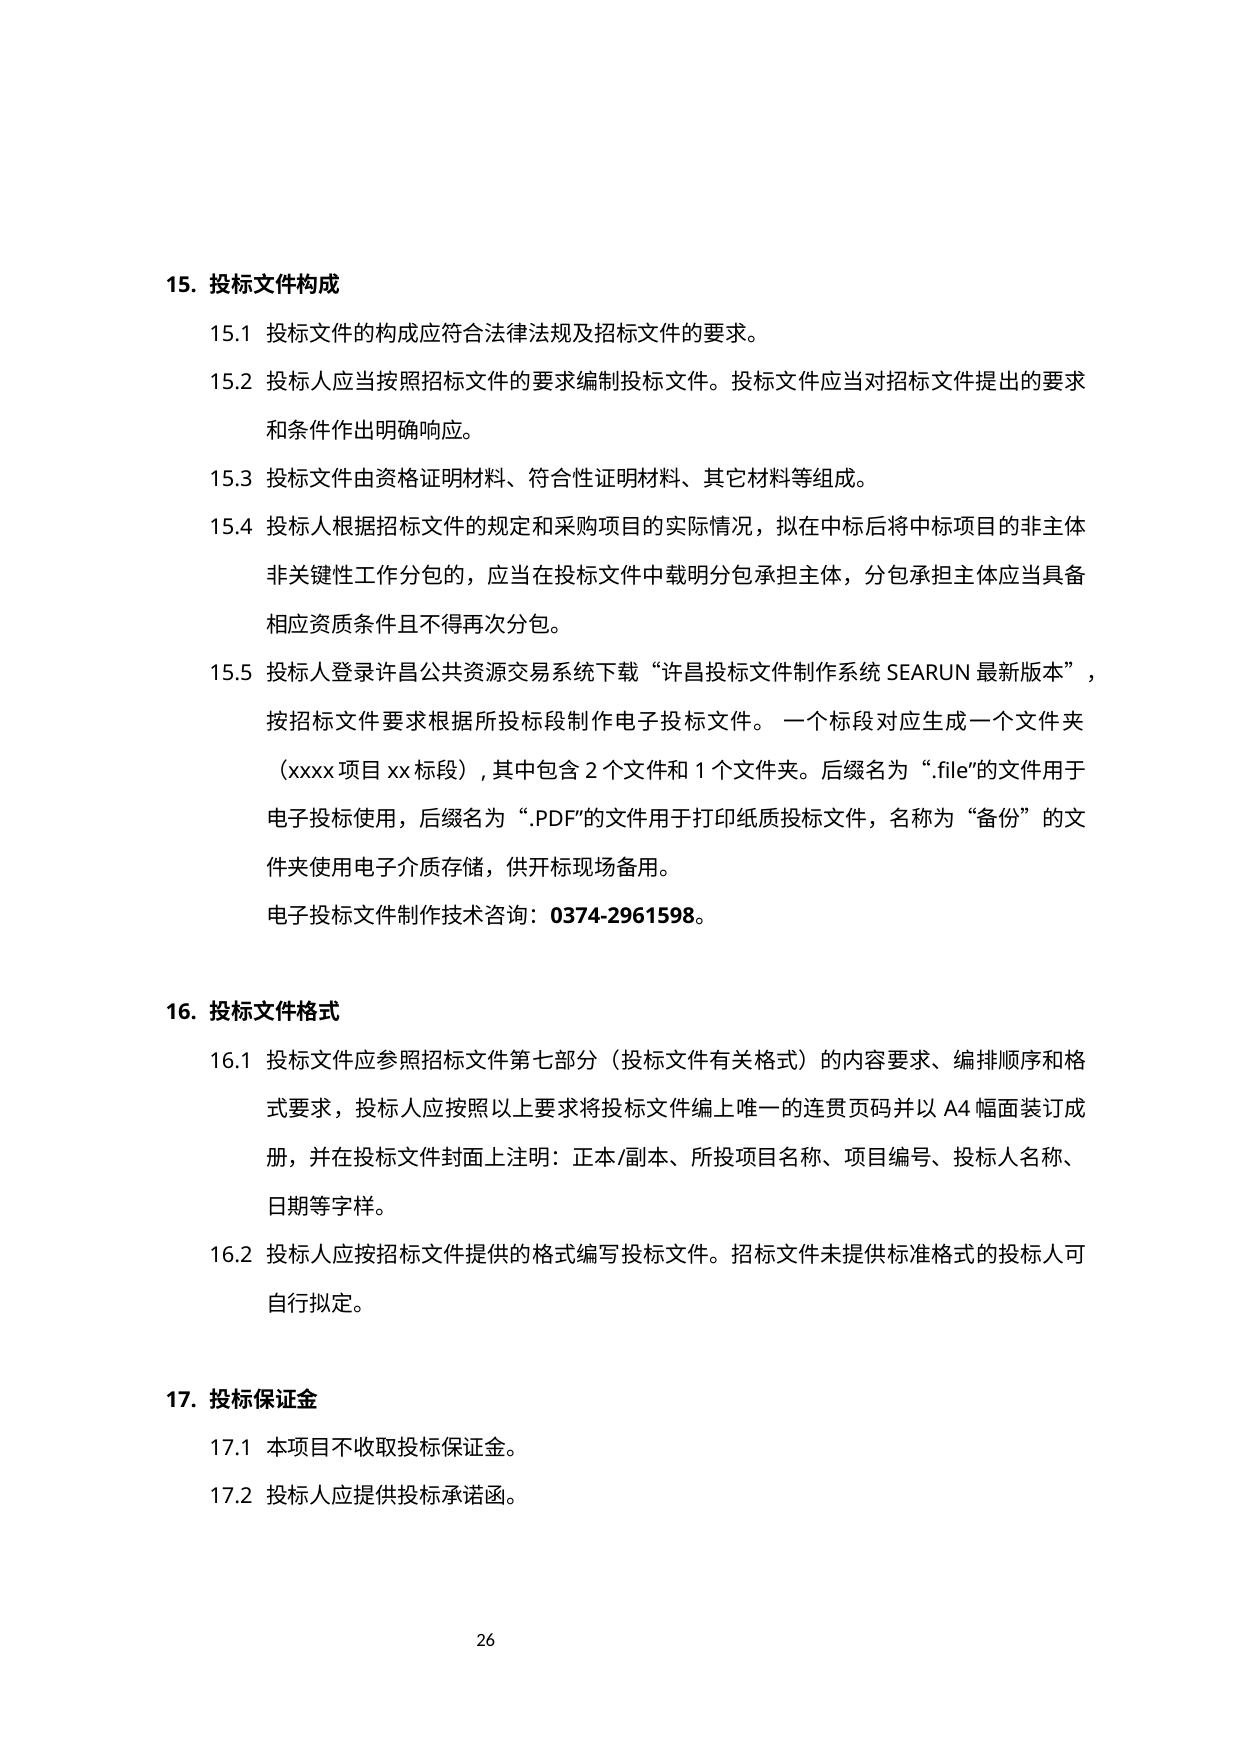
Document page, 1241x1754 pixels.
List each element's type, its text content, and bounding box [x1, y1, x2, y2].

list 投标人登录许昌公共资源交易系统下载“许昌投标文件制作系统SEARUN 最新版本”，按招标文件要求根据所投标段制作电子投标文件。 一个标段对应生成一个文件夹（xxxx项目xx标段）, 其中包含2个文件和1个文件夹。后缀名为“.file”的文件用于电子投标使用，后缀名为“.PDF”的文件用于打印纸质投标文件，名称为“备份”的文件夹使用电子介质存储，供开标现场备用。 [209, 655, 1087, 882]
list 本项目不收取投标保证金。 [209, 1430, 1087, 1462]
list 投标人根据招标文件的规定和采购项目的实际情况，拟在中标后将中标项目的非主体、非关键性工作分包的，应当在投标文件中载明分包承担主体，分包承担主体应当具备相应资质条件且不得再次分包。 [209, 509, 1087, 639]
list 投标文件由资格证明材料、符合性证明材料、其它材料等组成。 [209, 461, 1087, 493]
list 投标保证金 [165, 1381, 1087, 1414]
list 投标文件的构成应符合法律法规及招标文件的要求。 [209, 315, 1087, 348]
text 电子投标文件制作技术咨询：0374-2961598。 [266, 898, 1087, 931]
list 投标人应提供投标承诺函。 [209, 1478, 1087, 1511]
list 投标文件构成 [165, 267, 1087, 299]
list 投标人应按招标文件提供的格式编写投标文件。招标文件未提供标准格式的投标人可自行拟定。 [209, 1237, 1087, 1318]
list 投标文件格式 [165, 994, 1087, 1026]
list 投标人应当按照招标文件的要求编制投标文件。投标文件应当对招标文件提出的要求和条件作出明确响应。 [209, 364, 1087, 445]
list 投标文件应参照招标文件第七部分（投标文件有关格式）的内容要求、编排顺序和格式要求，投标人应按照以上要求将投标文件编上唯一的连贯页码并以A4幅面装订成册，并在投标文件封面上注明：正本/副本、所投项目名称、项目编号、投标人名称、日期等字样。 [209, 1042, 1087, 1221]
